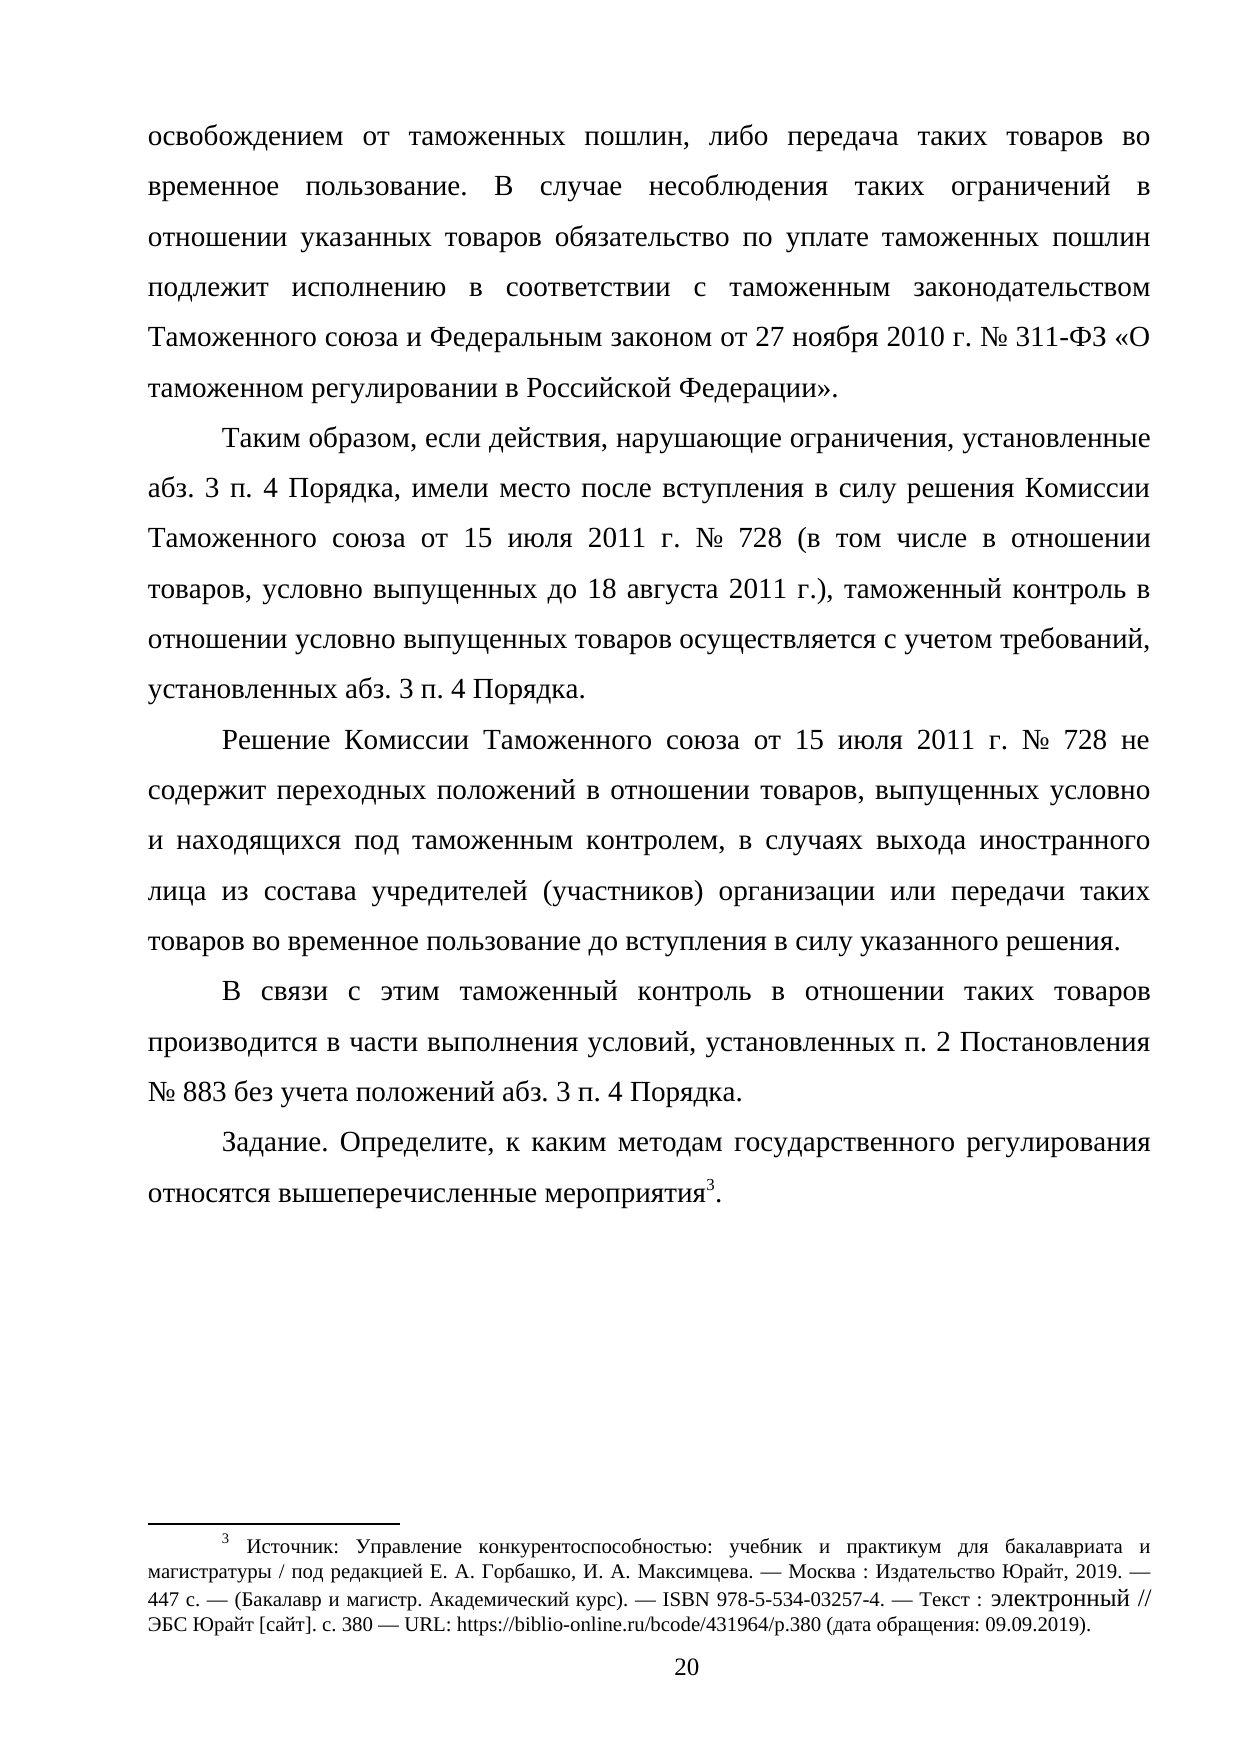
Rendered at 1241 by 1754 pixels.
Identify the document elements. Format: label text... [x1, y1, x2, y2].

text Задание. Определите, к каким методам государственного регулирования относятся вышеперечисленные мероприятия. [148, 1124, 1152, 1208]
text Таким образом, если действия, нарушающие ограничения, установленные абз. 3 п. 4 Порядка, имели место после вступления в силу решения Комиссии Таможенного союза от 15 июля 2011 г. № 728 (в том числе в отношении товаров, условно выпущенных до 18 августа 2011 г.), таможенный контроль в отношении условно выпущенных товаров осуществляется с учетом требований, установленных абз. 3 п. 4 Порядка. [148, 420, 1152, 705]
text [148, 118, 1152, 403]
text В связи с этим таможенный контроль в отношении таких товаров производится в части выполнения условий, установленных п. 2 Постановления № 883 без учета положений абз. 3 п. 4 Порядка. [148, 973, 1152, 1108]
text Решение Комиссии Таможенного союза от 15 июля 2011 г. № 728 не содержит переходных положений в отношении товаров, выпущенных условно и находящихся под таможенным контролем, в случаях выхода иностранного лица из состава учредителей (участников) организации или передачи таких товаров во временное пользование до вступления в силу указанного решения. [148, 722, 1152, 957]
